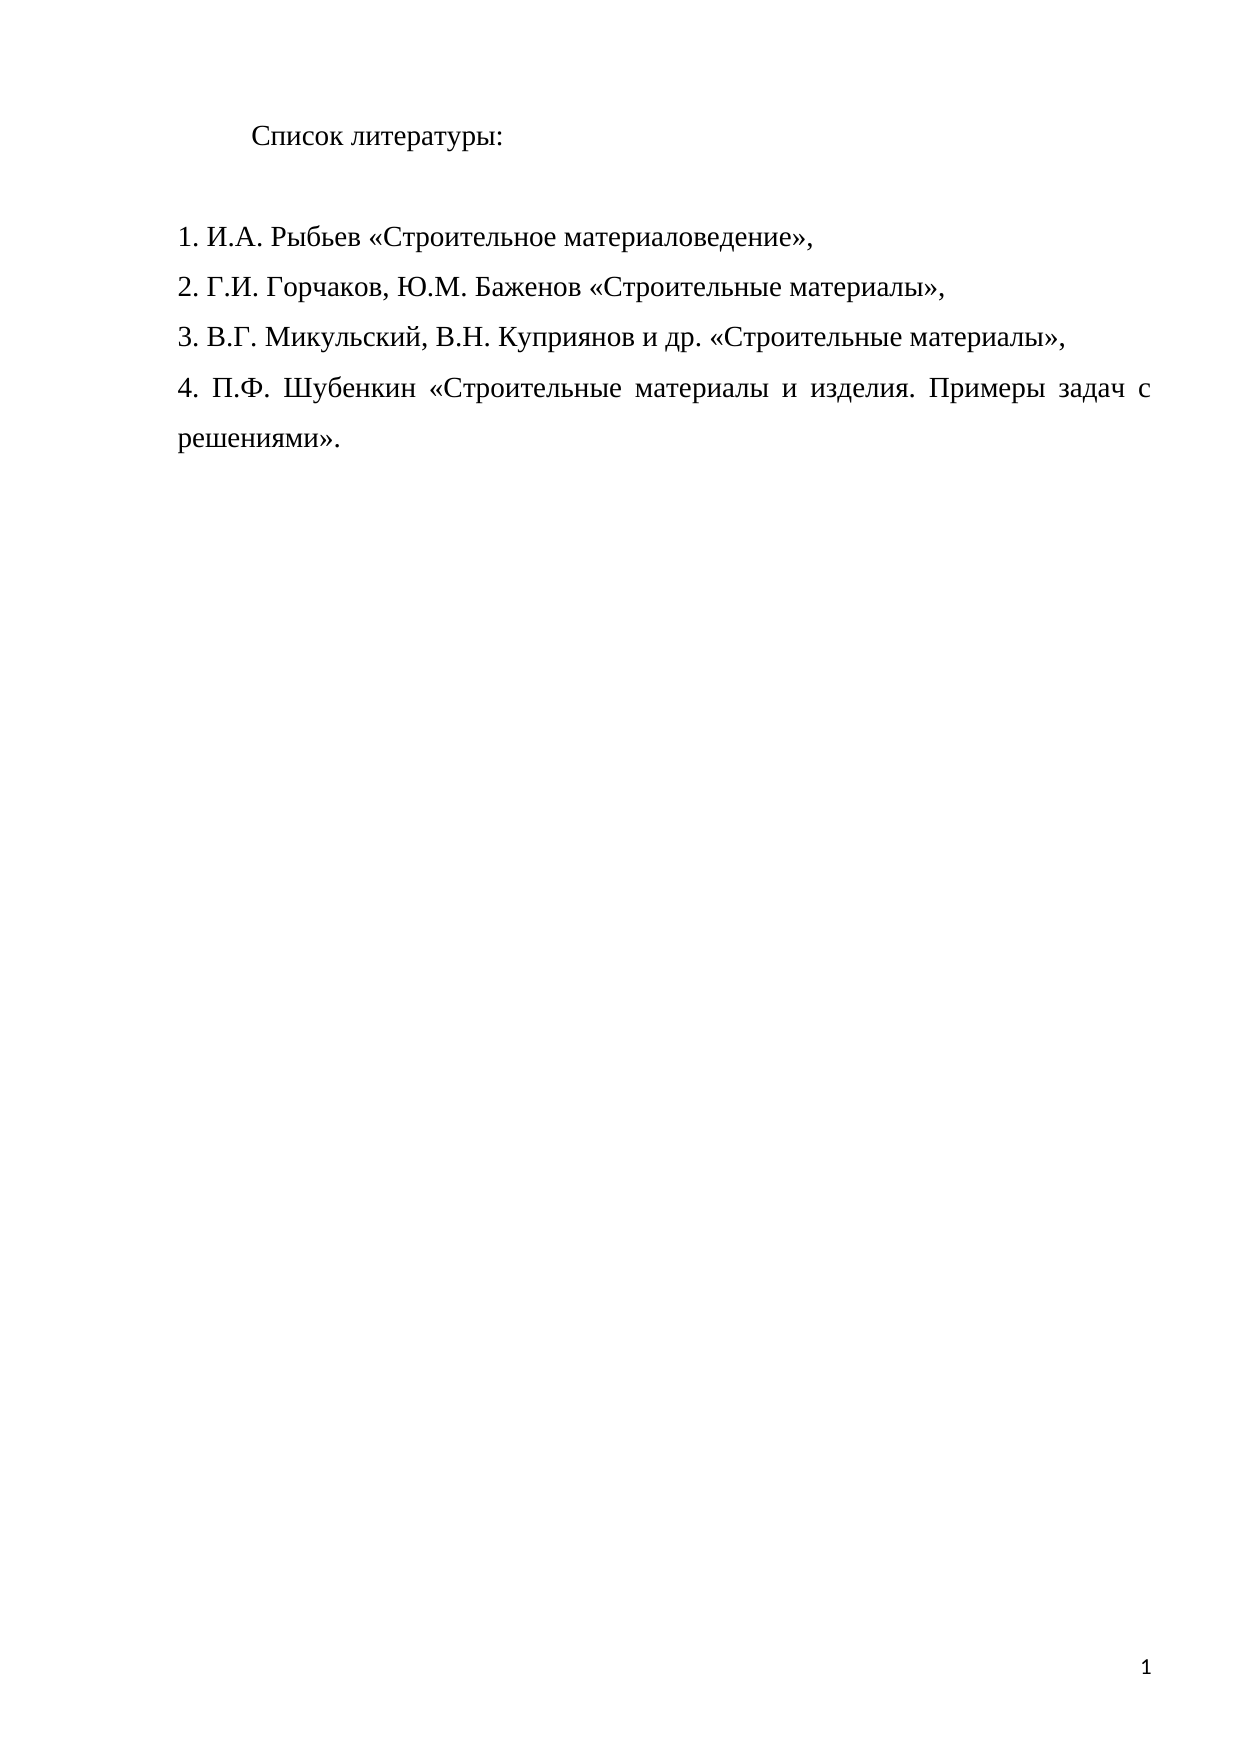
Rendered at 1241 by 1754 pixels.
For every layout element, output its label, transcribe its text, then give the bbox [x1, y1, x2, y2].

text Список литературы: [177, 118, 1152, 152]
text 2. Г.И. Горчаков, Ю.М. Баженов «Строительные материалы», [177, 269, 1152, 303]
text 4. П.Ф. Шубенкин «Строительные материалы и изделия. Примеры задач с решениями». [177, 370, 1152, 453]
text 3. В.Г. Микульский, В.Н. Куприянов и др. «Строительные материалы», [177, 319, 1152, 353]
text 1. И.А. Рыбьев «Строительное материаловедение», [177, 219, 1152, 252]
